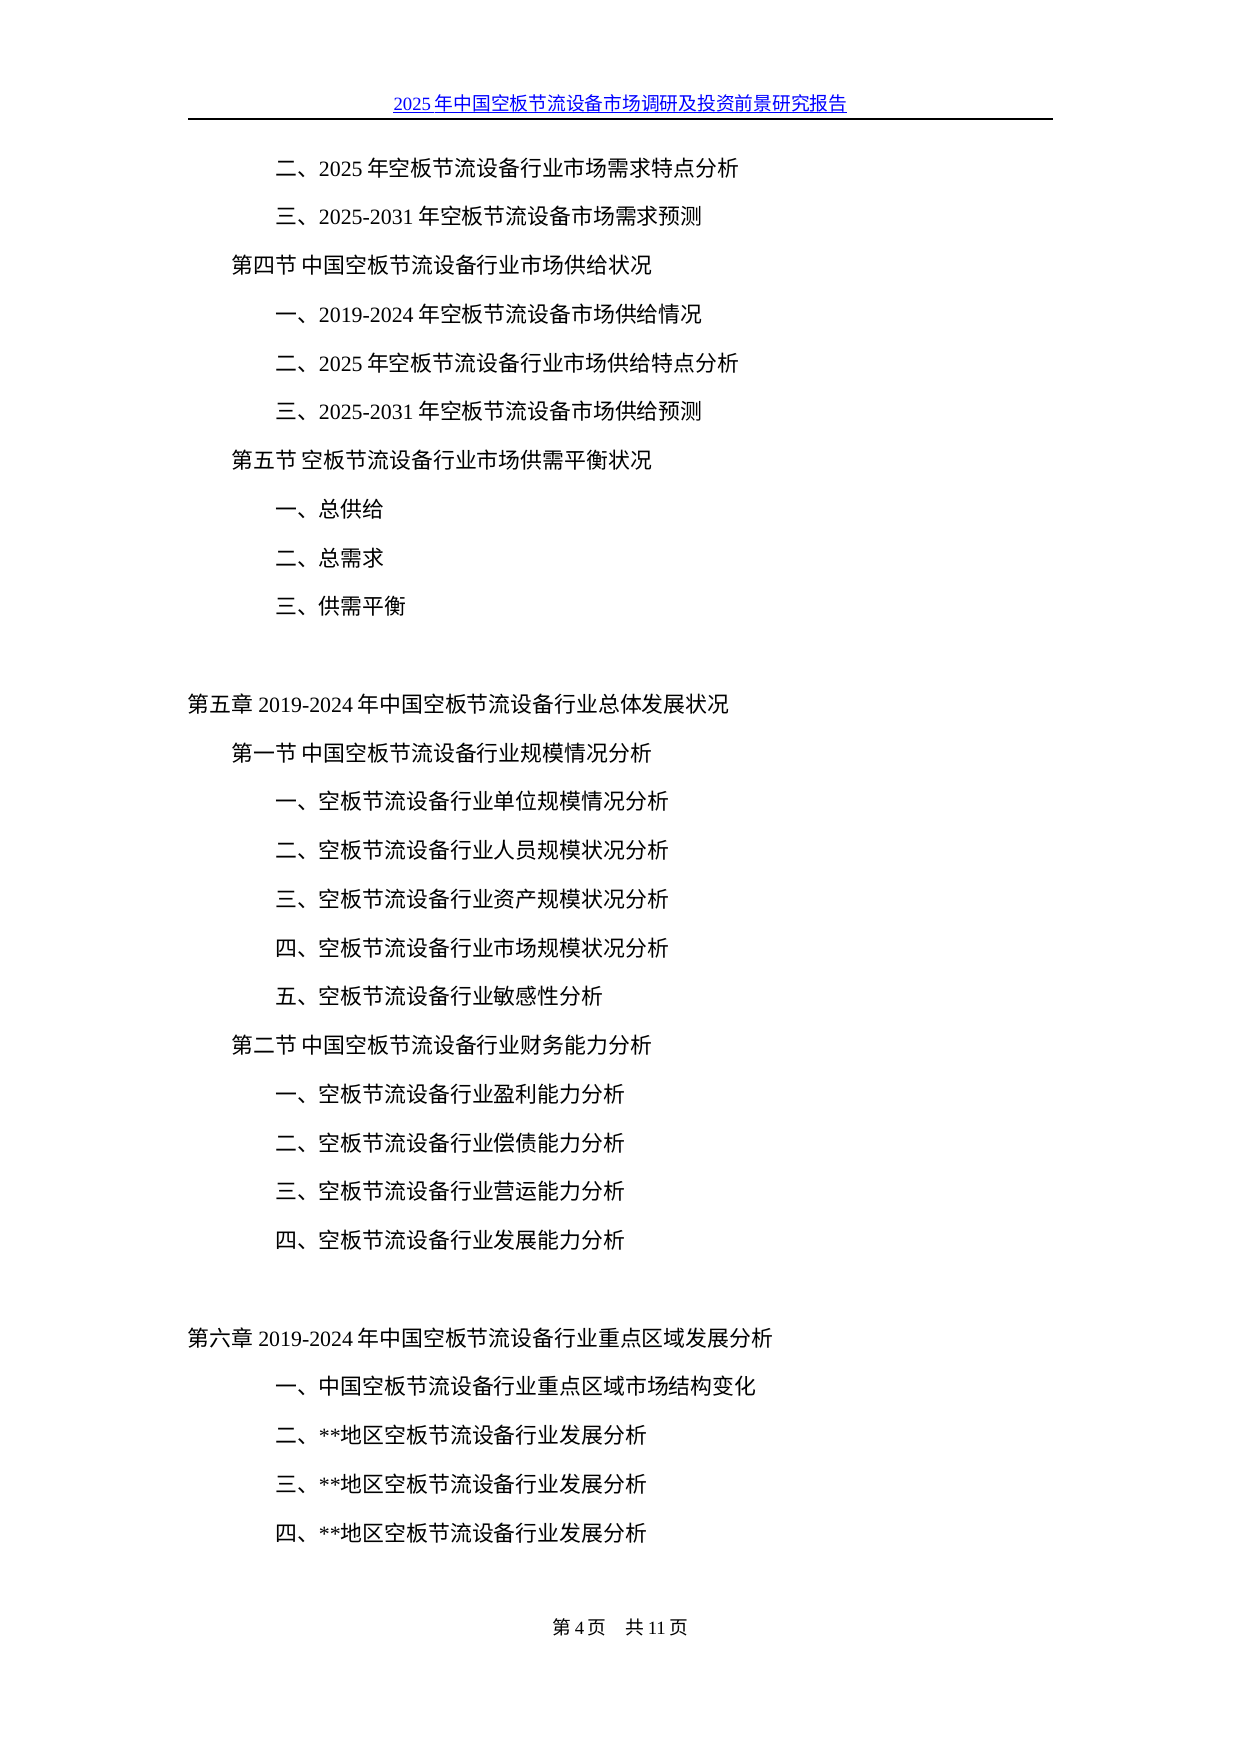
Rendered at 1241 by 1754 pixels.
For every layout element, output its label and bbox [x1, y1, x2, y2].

text [187, 150, 1053, 1548]
